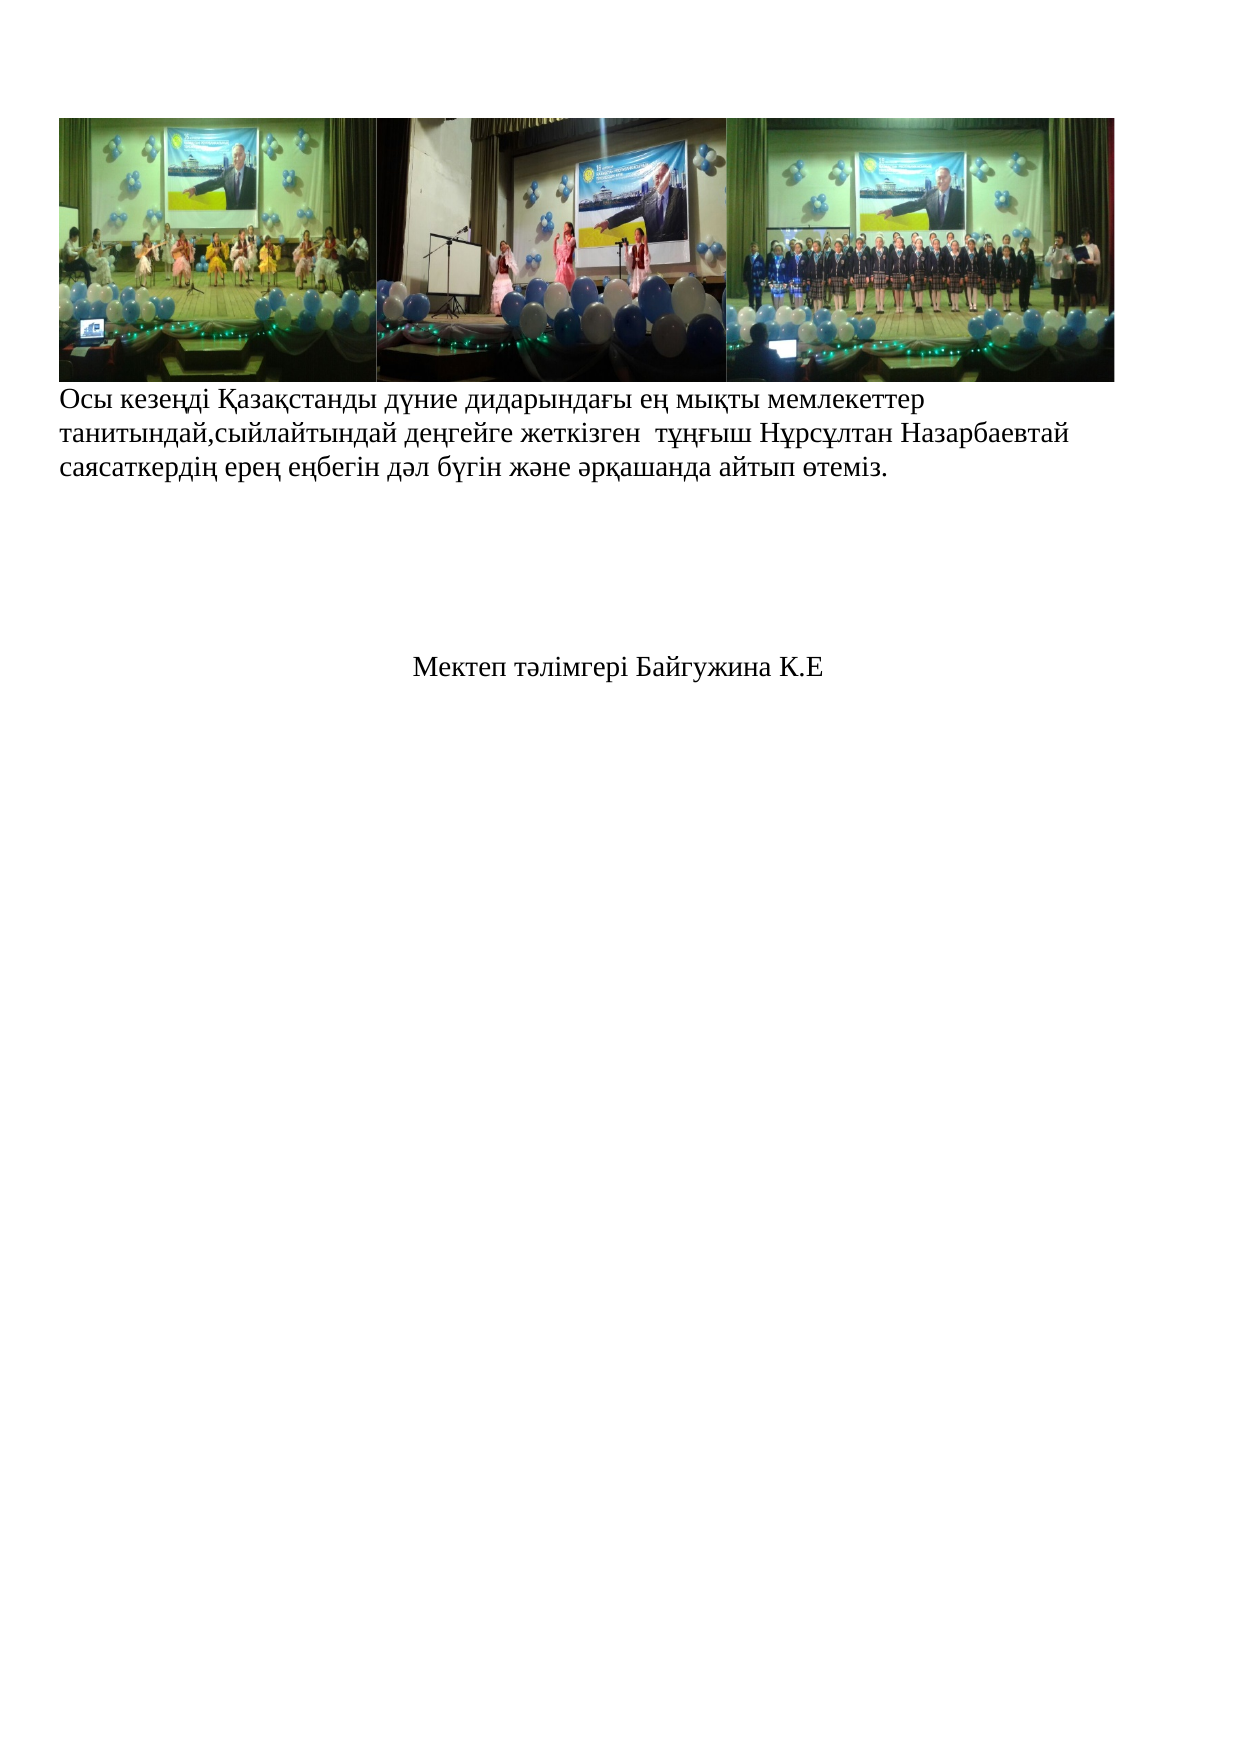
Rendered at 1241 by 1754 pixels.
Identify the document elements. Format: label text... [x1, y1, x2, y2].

text Мектеп тәлімгері Байгужина К.Е [177, 649, 1152, 682]
picture [59, 118, 1115, 382]
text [59, 118, 1152, 482]
